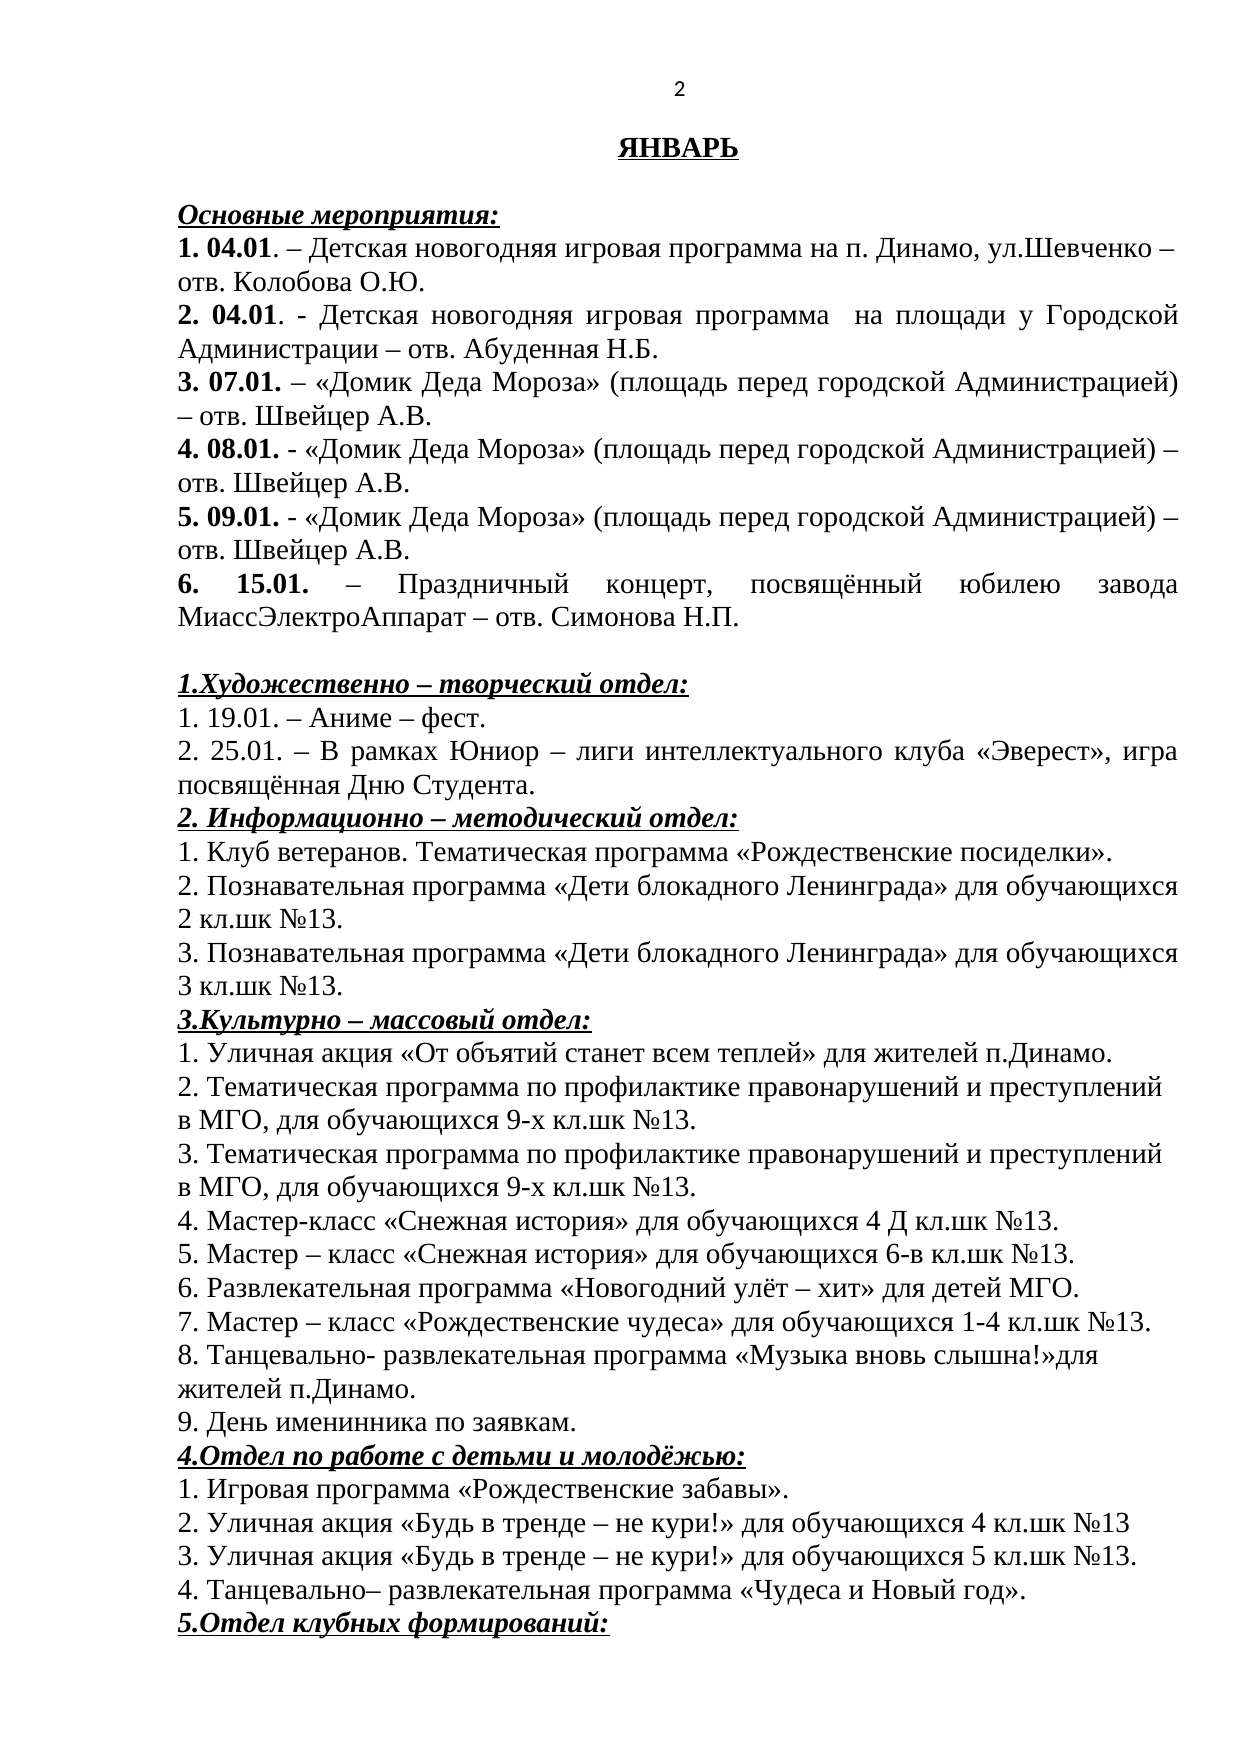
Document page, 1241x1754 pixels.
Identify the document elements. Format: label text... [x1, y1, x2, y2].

text 2. Тематическая программа по профилактике правонарушений и преступлений в МГО, для обучающихся 9-х кл.шк №13. [177, 1069, 1179, 1136]
text 3.Культурно – массовый отдел: [177, 1002, 1179, 1035]
text 5. Мастер – класс «Снежная история» для обучающихся 6-в кл.шк №13. [177, 1237, 1179, 1270]
text 1. 04.01. – Детская новогодняя игровая программа на п. Динамо, ул.Шевченко – отв. Колобова О.Ю. [177, 230, 1179, 297]
text 8. Танцевально- развлекательная программа «Музыка вновь слышна!»для жителей п.Динамо. [177, 1337, 1179, 1404]
text 3. Познавательная программа «Дети блокадного Ленинграда» для обучающихся 3 кл.шк №13. [177, 935, 1179, 1002]
text 2. Уличная акция «Будь в тренде – не кури!» для обучающихся 4 кл.шк №13 [177, 1505, 1179, 1538]
text 6. 15.01. – Праздничный концерт, посвящённый юбилею завода МиассЭлектроАппарат – отв. Симонова Н.П. [177, 566, 1179, 633]
text 7. Мастер – класс «Рождественские чудеса» для обучающихся 1-4 кл.шк №13. [177, 1304, 1179, 1337]
text 3. 07.01. – «Домик Деда Мороза» (площадь перед городской Администрацией) – отв. Швейцер А.В. [177, 364, 1179, 432]
text 1.Художественно – творческий отдел: [177, 666, 1179, 700]
text 3. Уличная акция «Будь в тренде – не кури!» для обучающихся 5 кл.шк №13. [177, 1538, 1179, 1572]
text 4. Танцевально– развлекательная программа «Чудеса и Новый год». [177, 1572, 1179, 1606]
text 4. 08.01. - «Домик Деда Мороза» (площадь перед городской Администрацией) – отв. Швейцер А.В. [177, 432, 1179, 499]
text 2. 04.01. - Детская новогодняя игровая программа на площади у Городской Администрации – отв. Абуденная Н.Б. [177, 297, 1179, 364]
text 2. Информационно – методический отдел: [177, 801, 1179, 834]
text 6. Развлекательная программа «Новогодний улёт – хит» для детей МГО. [177, 1270, 1179, 1304]
text Основные мероприятия: [177, 197, 1179, 230]
text 1. Игровая программа «Рождественские забавы». [177, 1471, 1179, 1505]
text 5.Отдел клубных формирований: [177, 1606, 1179, 1639]
text 3. Тематическая программа по профилактике правонарушений и преступлений в МГО, для обучающихся 9-х кл.шк №13. [177, 1136, 1179, 1203]
text 9. День именинника по заявкам. [177, 1404, 1179, 1438]
text 1. Клуб ветеранов. Тематическая программа «Рождественские посиделки». [177, 834, 1179, 868]
text ЯНВАРЬ [177, 130, 1179, 163]
text 4. Мастер-класс «Снежная история» для обучающихся 4 Д кл.шк №13. [177, 1203, 1179, 1237]
text 2. Познавательная программа «Дети блокадного Ленинграда» для обучающихся 2 кл.шк №13. [177, 868, 1179, 935]
text 1. Уличная акция «От объятий станет всем теплей» для жителей п.Динамо. [177, 1035, 1179, 1069]
text 4.Отдел по работе с детьми и молодёжью: [177, 1438, 1179, 1471]
text 1. 19.01. – Аниме – фест. [177, 700, 1179, 733]
text 5. 09.01. - «Домик Деда Мороза» (площадь перед городской Администрацией) – отв. Швейцер А.В. [177, 499, 1179, 566]
text 2. 25.01. – В рамках Юниор – лиги интеллектуального клуба «Эверест», игра посвящённая Дню Студента. [177, 733, 1179, 801]
